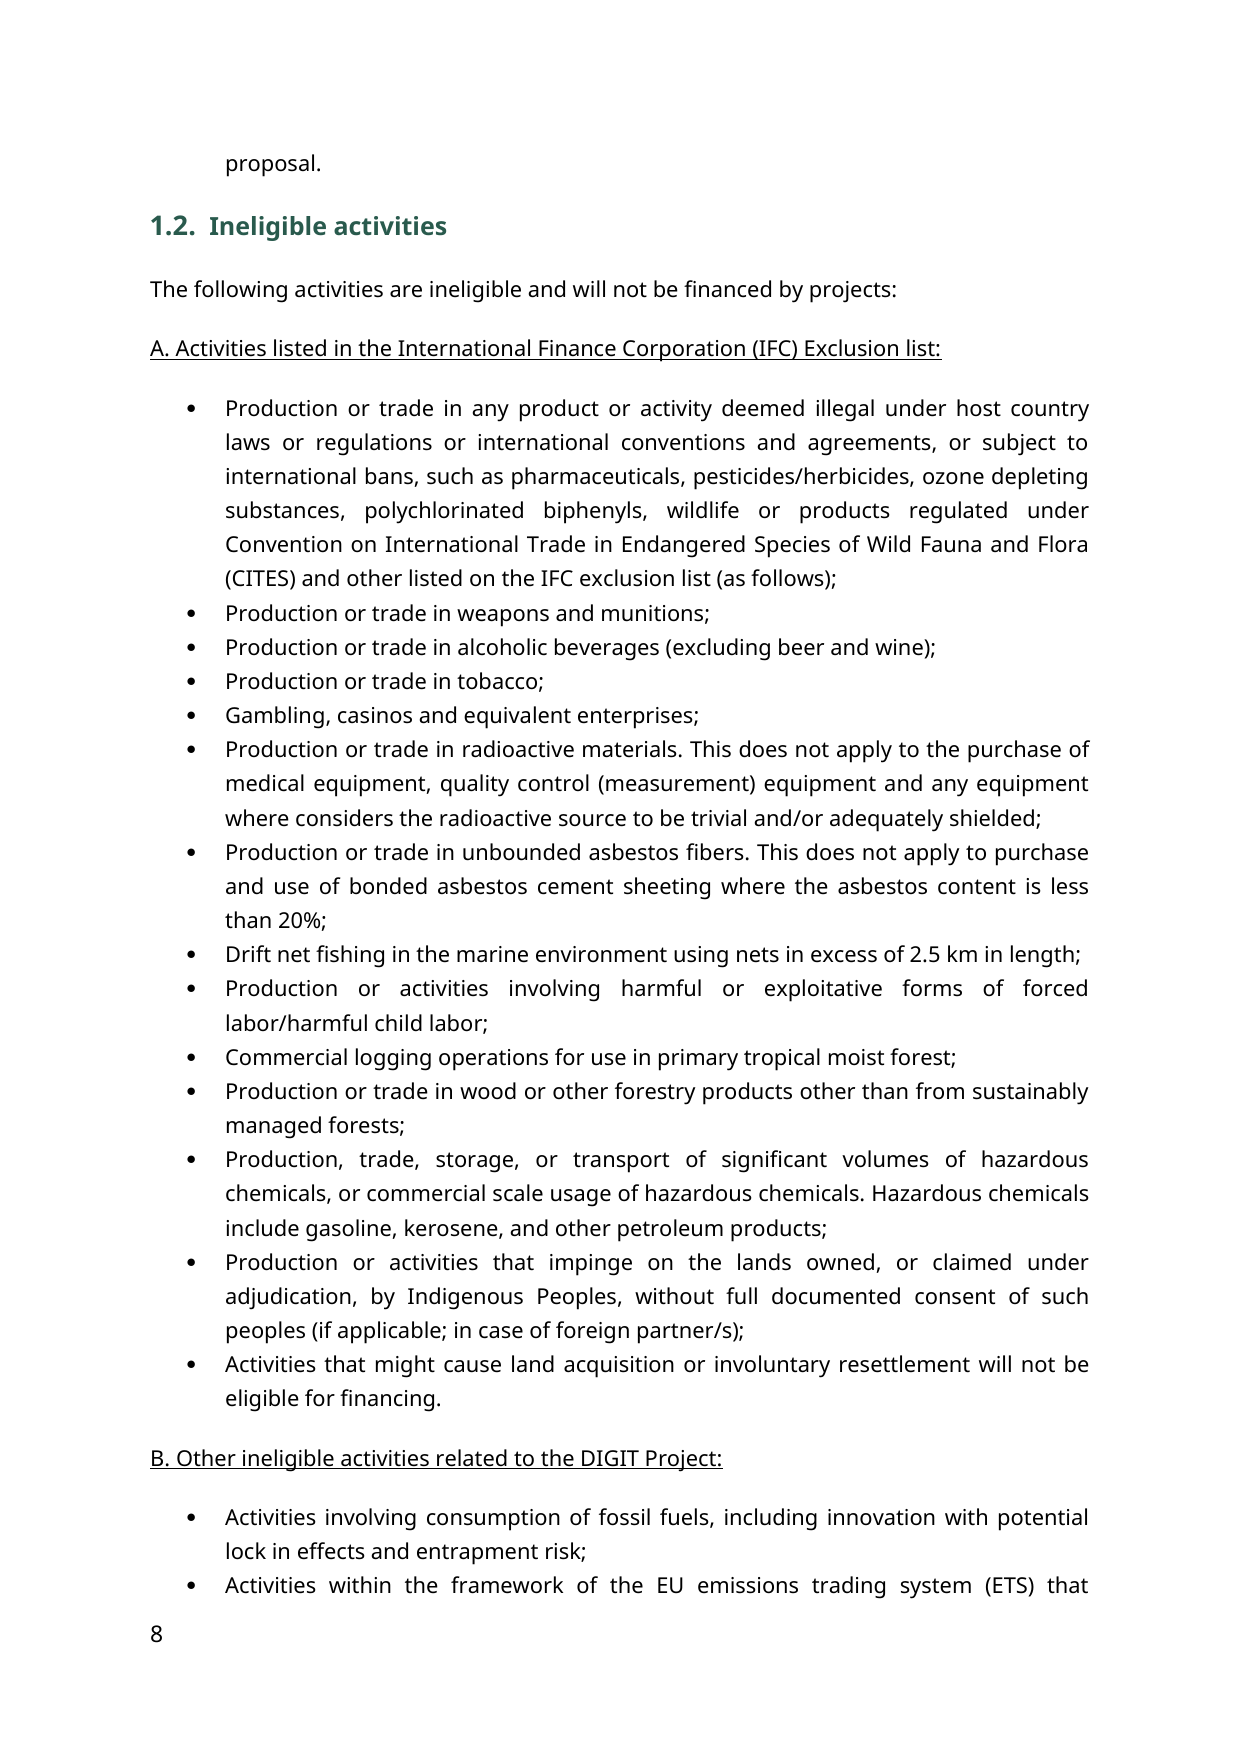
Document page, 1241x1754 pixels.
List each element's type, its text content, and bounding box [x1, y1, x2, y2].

list Production or trade in any product or activity deemed illegal under host country laws or regulations or international conventions and agreements, or subject to international bans, such as pharmaceuticals, pesticides/herbicides, ozone depleting substances, polychlorinated biphenyls, wildlife or products regulated under Convention on International Trade in Endangered Species of Wild Fauna and Flora (CITES) and other listed on the IFC exclusion list (as follows); [187, 393, 1090, 593]
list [187, 148, 1090, 177]
list Production or trade in tobacco; [187, 666, 1090, 696]
list Production or trade in unbounded asbestos fibers. This does not apply to purchase and use of bonded asbestos cement sheeting where the asbestos content is less than 20%; [187, 837, 1090, 935]
subtitle Ineligible activities [149, 207, 1090, 244]
list Production or activities involving harmful or exploitative forms of forced labor/harmful child labor; [187, 973, 1090, 1037]
list Production, trade, storage, or transport of significant volumes of hazardous chemicals, or commercial scale usage of hazardous chemicals. Hazardous chemicals include gasoline, kerosene, and other petroleum products; [187, 1144, 1090, 1242]
text A. Activities listed in the International Finance Corporation (IFC) Exclusion list: [150, 333, 1090, 363]
list Activities involving consumption of fossil fuels, including innovation with potential lock in effects and entrapment risk; [187, 1502, 1090, 1566]
list Activities that might cause land acquisition or involuntary resettlement will not be eligible for financing. [187, 1349, 1090, 1413]
list Production or trade in alcoholic beverages (excluding beer and wine); [187, 632, 1090, 662]
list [187, 1570, 1090, 1600]
list Gambling, casinos and equivalent enterprises; [187, 700, 1090, 730]
list Drift net fishing in the marine environment using nets in excess of 2.5 km in length; [187, 939, 1090, 969]
text B. Other ineligible activities related to the DIGIT Project: [150, 1443, 1090, 1472]
list Production or activities that impinge on the lands owned, or claimed under adjudication, by Indigenous Peoples, without full documented consent of such peoples (if applicable; in case of foreign partner/s); [187, 1247, 1090, 1345]
list Production or trade in radioactive materials. This does not apply to the purchase of medical equipment, quality control (measurement) equipment and any equipment where considers the radioactive source to be trivial and/or adequately shielded; [187, 734, 1090, 832]
list Commercial logging operations for use in primary tropical moist forest; [187, 1042, 1090, 1072]
list Production or trade in weapons and munitions; [187, 598, 1090, 627]
text The following activities are ineligible and will not be financed by projects: [150, 274, 1090, 304]
list Production or trade in wood or other forestry products other than from sustainably managed forests; [187, 1076, 1090, 1140]
